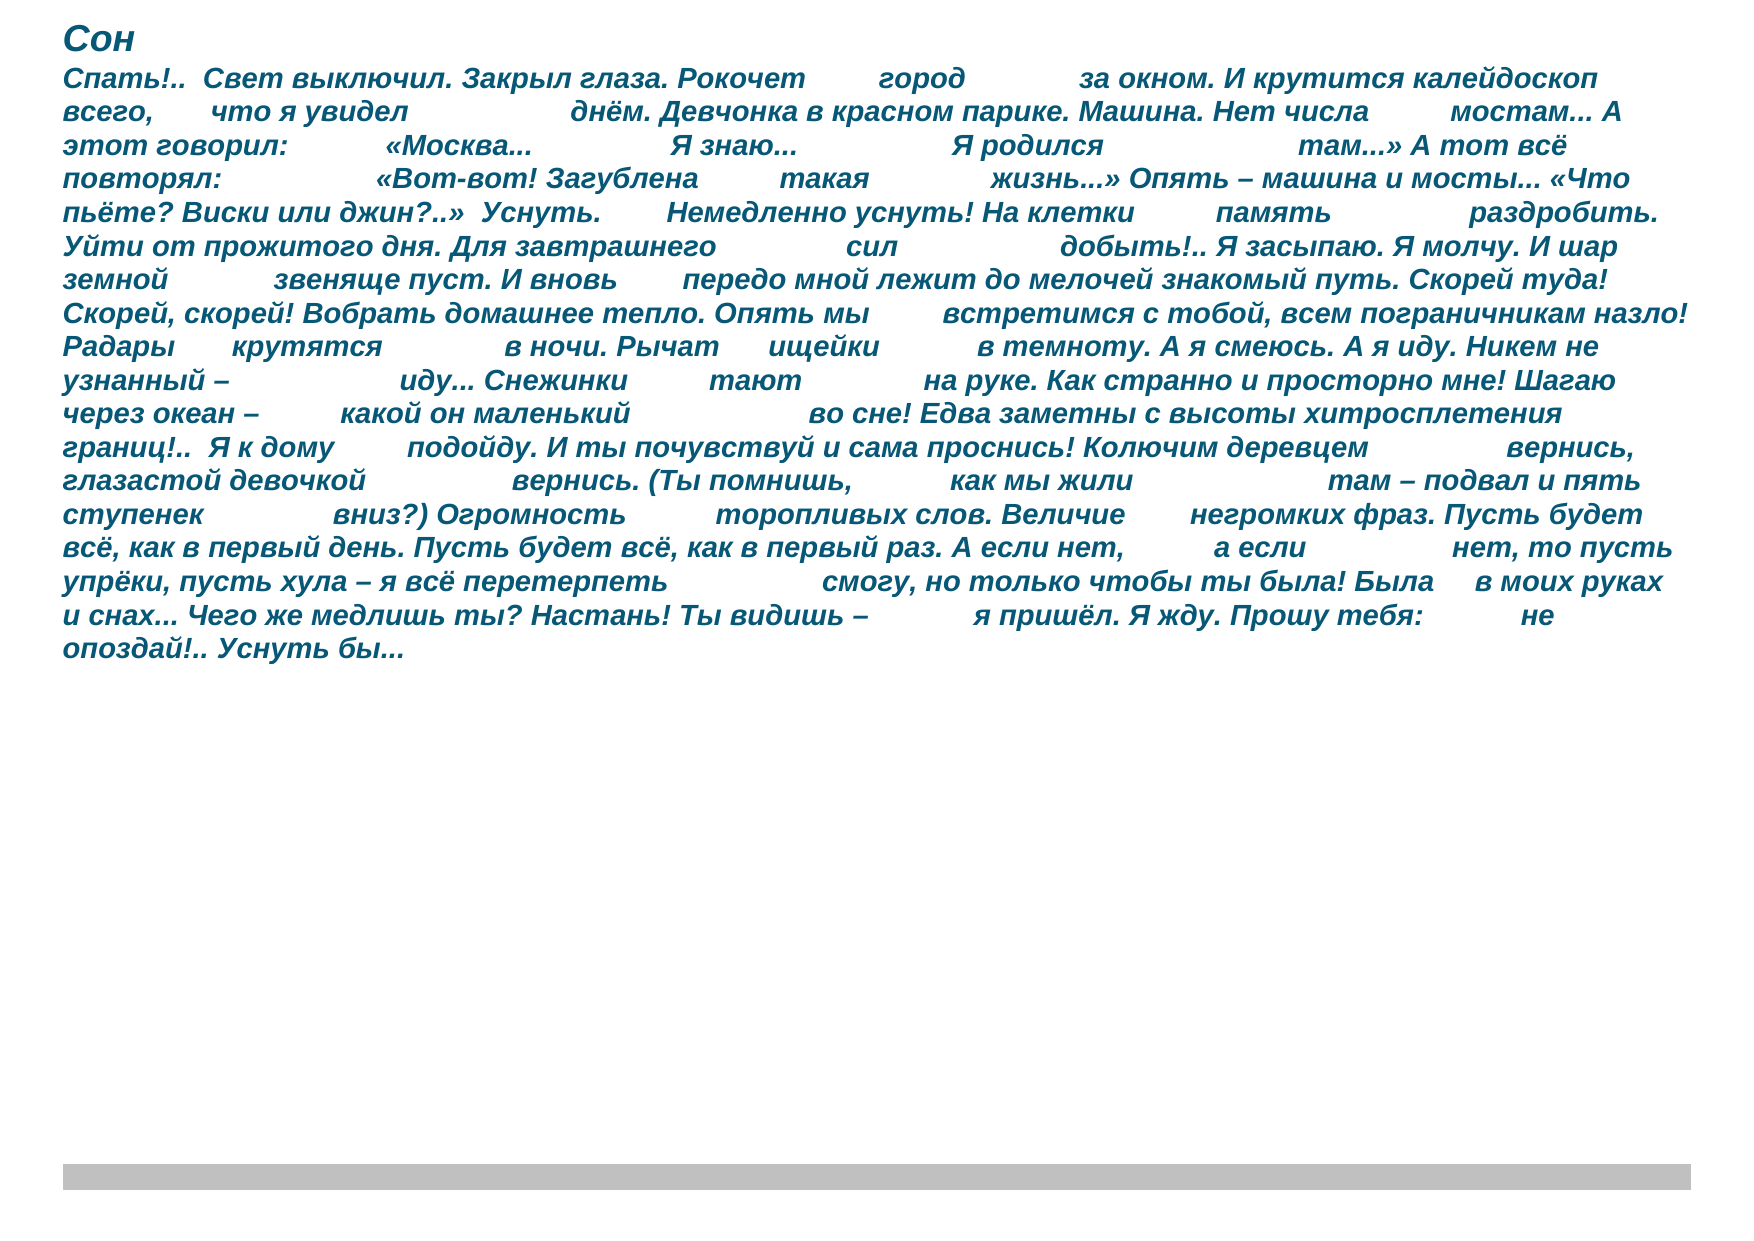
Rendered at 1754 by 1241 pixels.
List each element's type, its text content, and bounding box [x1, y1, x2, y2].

text Спать!.. [62, 61, 1691, 664]
subtitle Сон [62, 17, 1691, 60]
